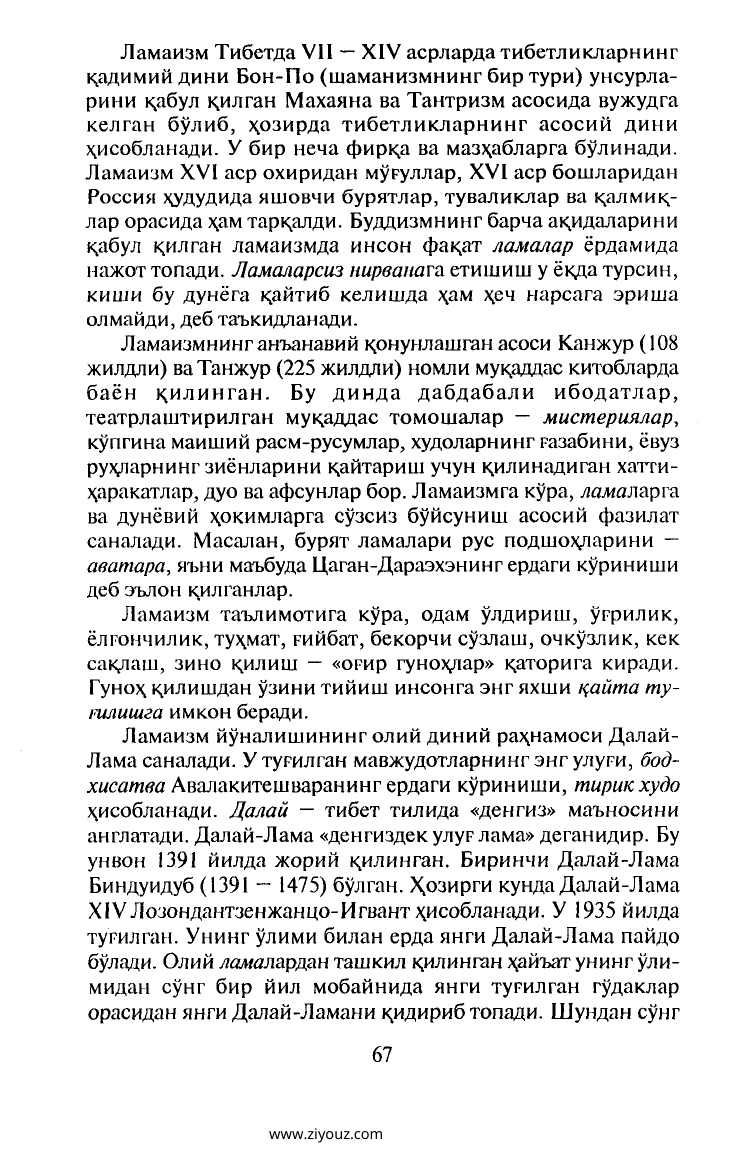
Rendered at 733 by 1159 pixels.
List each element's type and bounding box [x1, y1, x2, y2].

picture [19, 43, 698, 1125]
